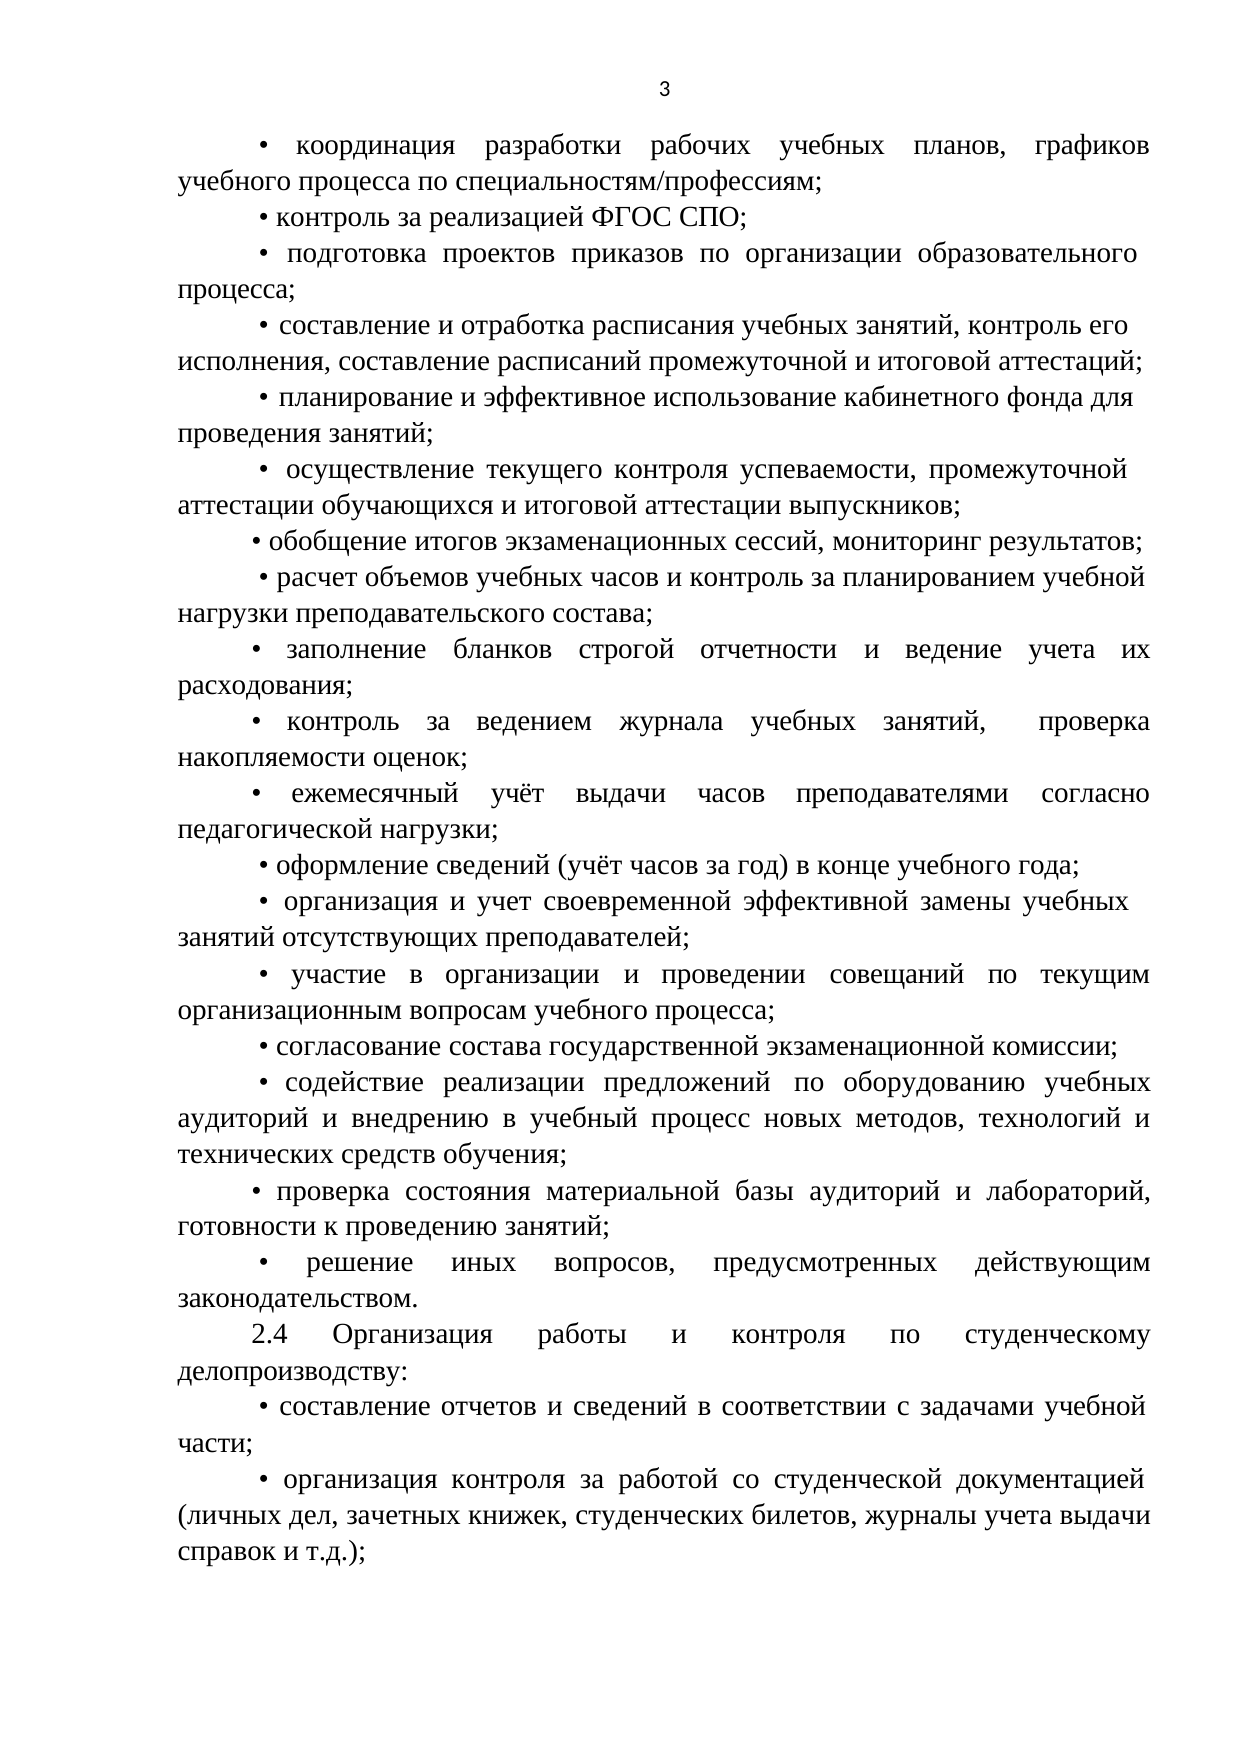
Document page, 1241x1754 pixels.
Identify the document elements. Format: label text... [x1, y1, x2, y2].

list составление и отработка расписания учебных занятий, контроль его исполнения, составление расписаний промежуточной и итоговой аттестаций; [177, 307, 1151, 377]
list контроль за реализацией ФГОС СПО; [258, 199, 1166, 233]
list содействие реализации предложений по оборудованию учебных аудиторий и внедрению в учебный процесс новых методов, технологий и технических средств обучения; [177, 1064, 1151, 1170]
list участие в организации и проведении совещаний по текущим организационным вопросам учебного процесса; [177, 956, 1151, 1025]
list согласование состава государственной экзаменационной комиссии; [258, 1028, 1166, 1062]
list подготовка проектов приказов по организации образовательного процесса; [177, 236, 1152, 304]
list осуществление текущего контроля успеваемости, промежуточной аттестации обучающихся и итоговой аттестации выпускников; [177, 451, 1151, 521]
list проверка состояния материальной базы аудиторий и лабораторий, готовности к проведению занятий; [177, 1173, 1152, 1242]
list обобщение итогов экзаменационных сессий, мониторинг результатов; [251, 523, 1166, 557]
list решение иных вопросов, предусмотренных действующим законодательством. [177, 1244, 1151, 1314]
list Организация работы и контроля по студенческому делопроизводству: [177, 1316, 1151, 1386]
list организация и учет своевременной эффективной замены учебных занятий отсутствующих преподавателей; [177, 883, 1151, 953]
list ежемесячный учёт выдачи часов преподавателями согласно педагогической нагрузки; [177, 775, 1151, 845]
list координация разработки рабочих учебных планов, графиков учебного процесса по специальностям/профессиям; [177, 127, 1151, 197]
text (личных дел, зачетных книжек, студенческих билетов, журналы учета выдачи справок и т.д.); [177, 1497, 1166, 1566]
list оформление сведений (учёт часов за год) в конце учебного года; [258, 847, 1166, 881]
list заполнение бланков строгой отчетности и ведение учета их расходования; [177, 631, 1151, 701]
text части; [177, 1425, 1166, 1458]
list расчет объемов учебных часов и контроль за планированием учебной нагрузки преподавательского состава; [177, 559, 1151, 629]
list составление отчетов и сведений в соответствии с задачами учебной [258, 1389, 1166, 1422]
list организация контроля за работой со студенческой документацией [258, 1461, 1166, 1495]
list контроль за ведением журнала учебных занятий, проверка накопляемости оценок; [177, 703, 1152, 772]
list планирование и эффективное использование кабинетного фонда для проведения занятий; [177, 379, 1151, 448]
